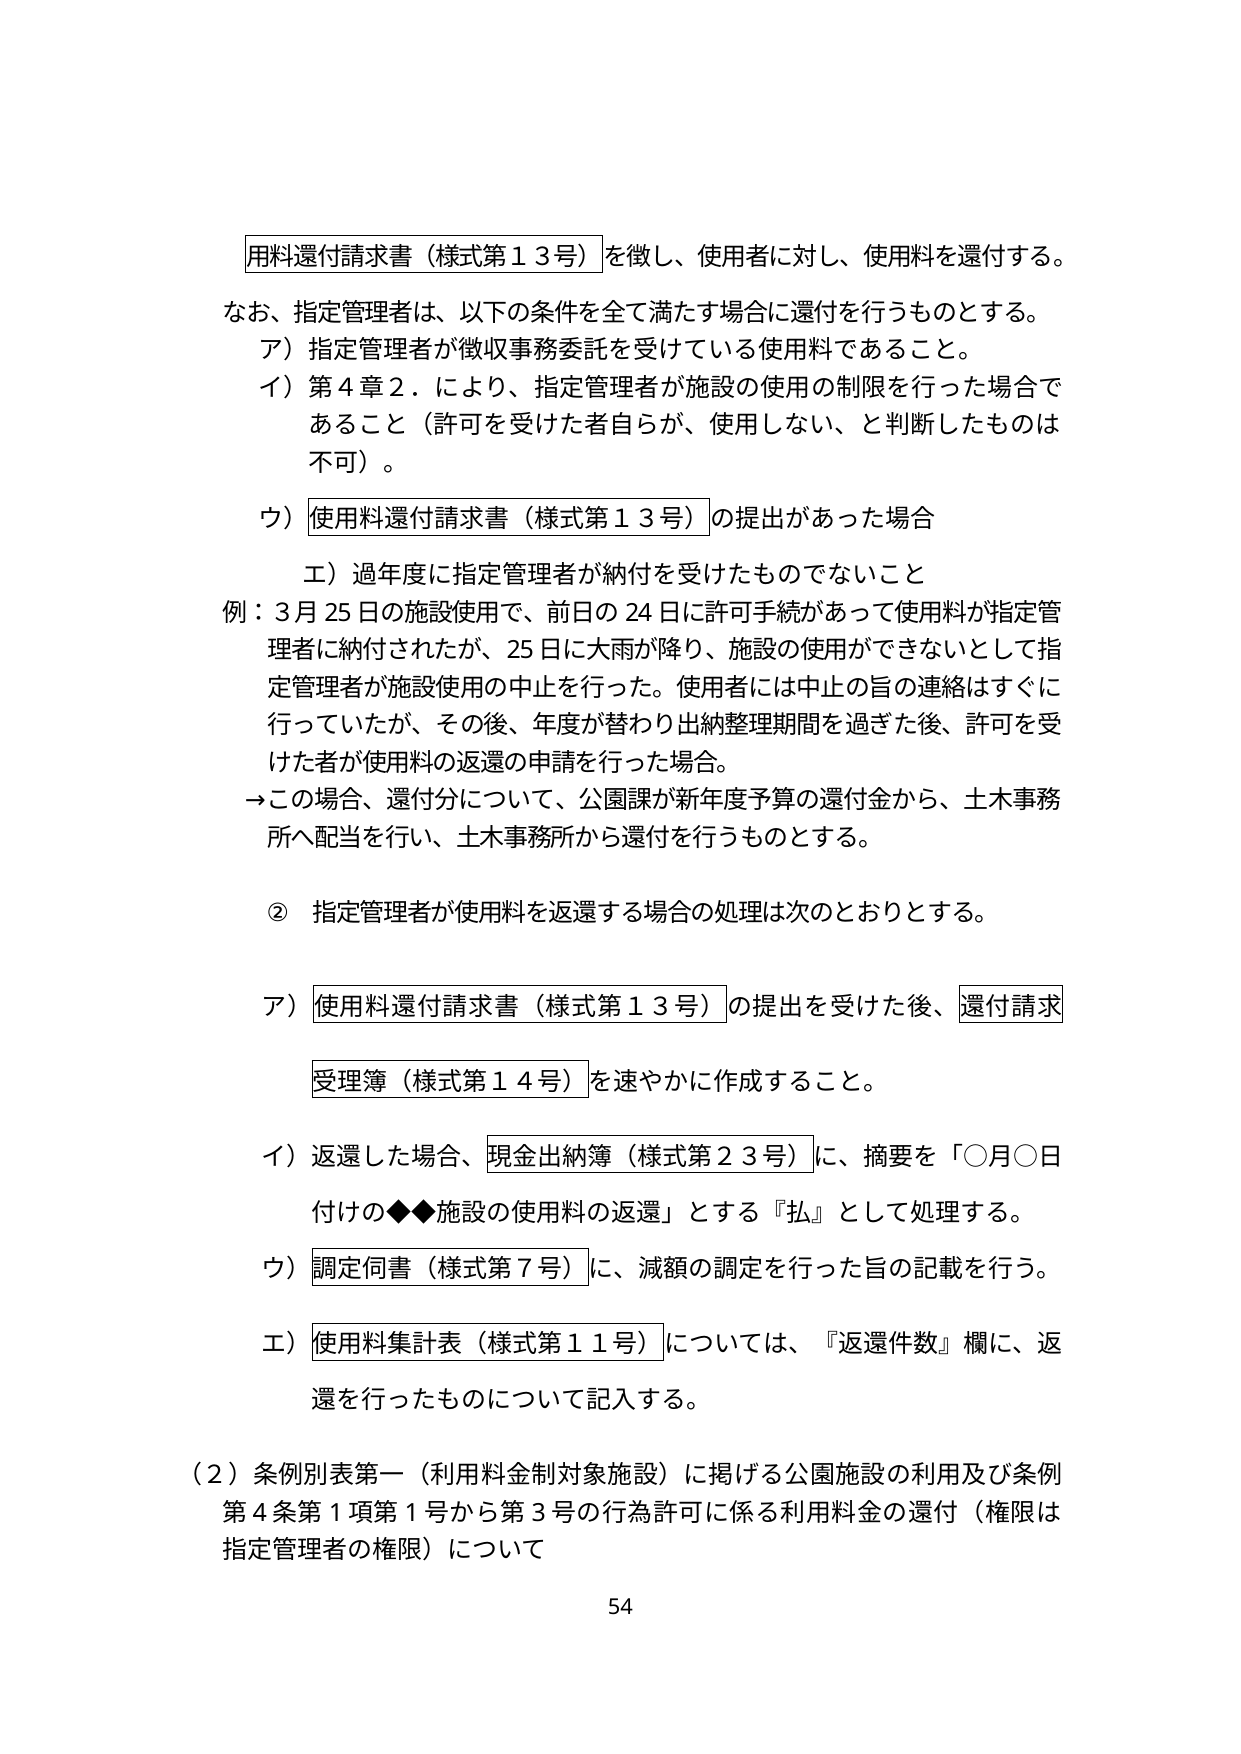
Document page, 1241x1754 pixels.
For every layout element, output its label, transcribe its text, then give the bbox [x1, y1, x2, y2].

text 例：３月25日の施設使用で、前日の24日に許可手続があって使用料が指定管理者に納付されたが、25日に大雨が降り、施設の使用ができないとして指定管理者が施設使用の中止を行った。使用者には中止の旨の連絡はすぐに行っていたが、その後、年度が替わり出納整理期間を過ぎた後、許可を受けた者が使用料の返還の申請を行った場合。 [223, 592, 1063, 779]
text エ）使用料集計表（様式第１１号）については、『返還件数』欄に、返還を行ったものについて記入する。 [262, 1304, 1063, 1417]
text ② 指定管理者が使用料を返還する場合の処理は次のとおりとする。 [177, 892, 1063, 929]
text イ）第４章２．により、指定管理者が施設の使用の制限を行った場合であること（許可を受けた者自らが、使用しない、と判断したものは不可）。 [258, 367, 1063, 479]
text イ）返還した場合、現金出納簿（様式第２３号）に、摘要を「○月○日付けの◆◆施設の使用料の返還」とする『払』として処理する。 [262, 1117, 1063, 1229]
text （２）条例別表第一（利用料金制対象施設）に掲げる公園施設の利用及び条例第4条第1項第1号から第3号の行為許可に係る利用料金の還付（権限は指定管理者の権限）について [177, 1454, 1063, 1567]
text ウ）使用料還付請求書（様式第１３号）の提出があった場合 [258, 479, 1063, 554]
text なお、指定管理者は、以下の条件を全て満たす場合に還付を行うものとする。 [223, 292, 1063, 329]
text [223, 217, 1063, 292]
text ア）指定管理者が徴収事務委託を受けている使用料であること。 [258, 329, 1063, 367]
text ア）使用料還付請求書（様式第１３号）の提出を受けた後、還付請求受理簿（様式第１４号）を速やかに作成すること。 [262, 967, 1063, 1117]
text エ）過年度に指定管理者が納付を受けたものでないこと [177, 554, 1063, 592]
text ウ）調定伺書（様式第７号）に、減額の調定を行った旨の記載を行う。 [262, 1229, 1063, 1304]
text →この場合、還付分について、公園課が新年度予算の還付金から、土木事務所へ配当を行い、土木事務所から還付を行うものとする。 [244, 779, 1063, 854]
